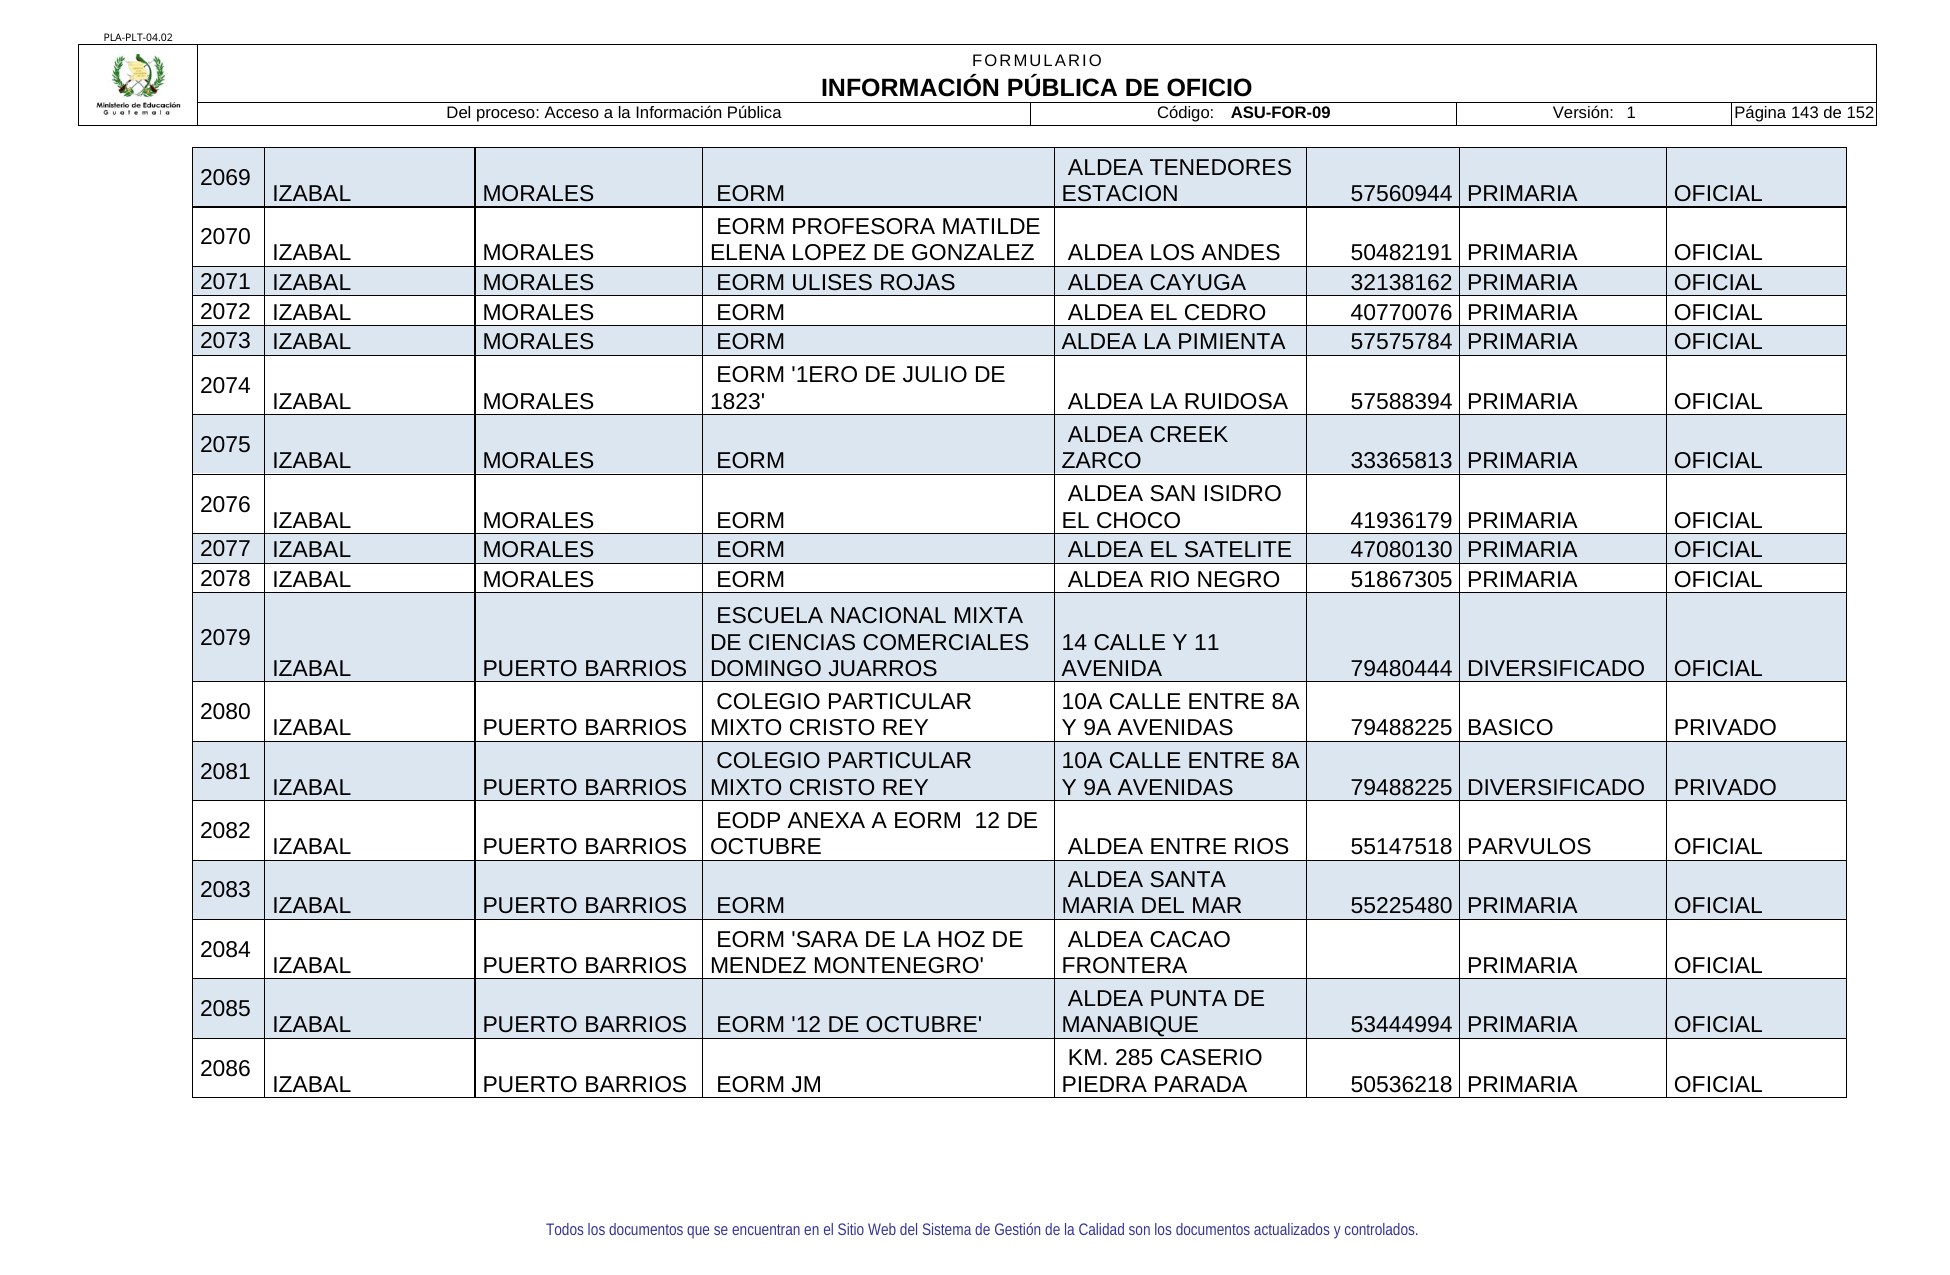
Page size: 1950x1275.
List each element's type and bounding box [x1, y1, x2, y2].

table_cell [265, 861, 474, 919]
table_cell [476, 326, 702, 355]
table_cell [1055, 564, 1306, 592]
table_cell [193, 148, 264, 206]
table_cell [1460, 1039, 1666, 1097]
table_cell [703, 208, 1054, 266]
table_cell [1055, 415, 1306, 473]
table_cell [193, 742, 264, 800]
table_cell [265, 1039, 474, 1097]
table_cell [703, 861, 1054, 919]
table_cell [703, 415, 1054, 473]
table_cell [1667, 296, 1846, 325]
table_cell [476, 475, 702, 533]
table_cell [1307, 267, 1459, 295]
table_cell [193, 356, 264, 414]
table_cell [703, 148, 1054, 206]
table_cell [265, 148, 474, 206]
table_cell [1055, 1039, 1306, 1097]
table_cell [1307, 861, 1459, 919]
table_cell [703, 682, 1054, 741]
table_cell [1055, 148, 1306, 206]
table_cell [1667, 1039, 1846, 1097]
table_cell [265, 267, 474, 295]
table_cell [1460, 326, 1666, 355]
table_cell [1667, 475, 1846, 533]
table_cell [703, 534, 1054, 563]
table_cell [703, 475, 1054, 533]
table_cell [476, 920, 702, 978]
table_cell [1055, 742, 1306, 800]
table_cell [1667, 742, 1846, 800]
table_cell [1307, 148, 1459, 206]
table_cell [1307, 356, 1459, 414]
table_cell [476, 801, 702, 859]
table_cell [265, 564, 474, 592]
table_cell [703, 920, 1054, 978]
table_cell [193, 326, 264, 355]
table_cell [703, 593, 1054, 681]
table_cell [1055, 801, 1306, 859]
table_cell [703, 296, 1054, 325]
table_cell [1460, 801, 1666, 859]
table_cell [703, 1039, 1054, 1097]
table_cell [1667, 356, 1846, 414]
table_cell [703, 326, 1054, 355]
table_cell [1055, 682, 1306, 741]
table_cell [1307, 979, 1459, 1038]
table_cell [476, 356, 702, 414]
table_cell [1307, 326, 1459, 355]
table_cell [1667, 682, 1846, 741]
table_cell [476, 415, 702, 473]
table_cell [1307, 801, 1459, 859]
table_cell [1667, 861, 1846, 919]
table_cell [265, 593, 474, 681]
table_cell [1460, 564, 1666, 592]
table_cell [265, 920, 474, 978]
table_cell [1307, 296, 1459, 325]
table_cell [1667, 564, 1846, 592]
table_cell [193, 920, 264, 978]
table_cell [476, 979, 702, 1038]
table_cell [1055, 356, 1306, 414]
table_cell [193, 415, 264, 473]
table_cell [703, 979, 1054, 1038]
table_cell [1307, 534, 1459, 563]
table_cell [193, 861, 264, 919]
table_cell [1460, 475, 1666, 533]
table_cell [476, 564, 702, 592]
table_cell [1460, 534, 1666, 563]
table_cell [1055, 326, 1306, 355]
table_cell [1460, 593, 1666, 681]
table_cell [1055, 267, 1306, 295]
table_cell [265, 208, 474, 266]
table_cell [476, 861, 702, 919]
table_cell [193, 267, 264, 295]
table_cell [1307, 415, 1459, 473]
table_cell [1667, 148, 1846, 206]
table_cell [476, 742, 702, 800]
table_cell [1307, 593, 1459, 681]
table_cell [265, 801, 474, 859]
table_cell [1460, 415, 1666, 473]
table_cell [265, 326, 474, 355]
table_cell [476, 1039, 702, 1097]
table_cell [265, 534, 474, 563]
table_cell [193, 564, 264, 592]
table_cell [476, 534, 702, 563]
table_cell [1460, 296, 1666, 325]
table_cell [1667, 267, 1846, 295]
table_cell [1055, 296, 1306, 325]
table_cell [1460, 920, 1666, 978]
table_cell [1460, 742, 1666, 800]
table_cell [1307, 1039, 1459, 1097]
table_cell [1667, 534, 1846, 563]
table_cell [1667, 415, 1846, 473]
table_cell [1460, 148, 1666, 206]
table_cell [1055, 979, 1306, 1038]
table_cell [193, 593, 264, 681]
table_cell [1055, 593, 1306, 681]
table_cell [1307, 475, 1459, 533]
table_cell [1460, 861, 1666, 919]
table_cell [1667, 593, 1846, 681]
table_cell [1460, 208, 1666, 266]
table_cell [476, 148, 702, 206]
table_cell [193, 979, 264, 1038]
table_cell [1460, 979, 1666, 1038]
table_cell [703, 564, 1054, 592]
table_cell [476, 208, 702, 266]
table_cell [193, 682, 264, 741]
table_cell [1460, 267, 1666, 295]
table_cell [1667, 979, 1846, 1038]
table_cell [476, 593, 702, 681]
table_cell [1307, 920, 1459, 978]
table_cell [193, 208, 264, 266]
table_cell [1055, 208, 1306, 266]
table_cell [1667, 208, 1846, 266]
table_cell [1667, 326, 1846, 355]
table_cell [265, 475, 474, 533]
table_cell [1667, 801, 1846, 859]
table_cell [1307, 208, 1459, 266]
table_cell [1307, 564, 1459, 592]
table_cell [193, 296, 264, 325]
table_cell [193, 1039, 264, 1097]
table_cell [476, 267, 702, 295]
picture [95, 51, 181, 117]
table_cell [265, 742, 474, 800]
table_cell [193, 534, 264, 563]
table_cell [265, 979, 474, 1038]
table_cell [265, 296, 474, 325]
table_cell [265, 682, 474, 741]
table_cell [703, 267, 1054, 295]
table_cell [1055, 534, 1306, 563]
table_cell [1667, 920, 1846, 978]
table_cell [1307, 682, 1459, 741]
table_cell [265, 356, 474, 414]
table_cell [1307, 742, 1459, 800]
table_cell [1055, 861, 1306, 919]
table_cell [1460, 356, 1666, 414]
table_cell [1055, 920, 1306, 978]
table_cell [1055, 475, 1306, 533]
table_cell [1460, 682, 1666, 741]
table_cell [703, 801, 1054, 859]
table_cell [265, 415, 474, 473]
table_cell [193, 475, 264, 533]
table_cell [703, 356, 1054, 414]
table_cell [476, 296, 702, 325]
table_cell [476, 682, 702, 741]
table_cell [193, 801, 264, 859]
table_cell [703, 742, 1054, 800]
